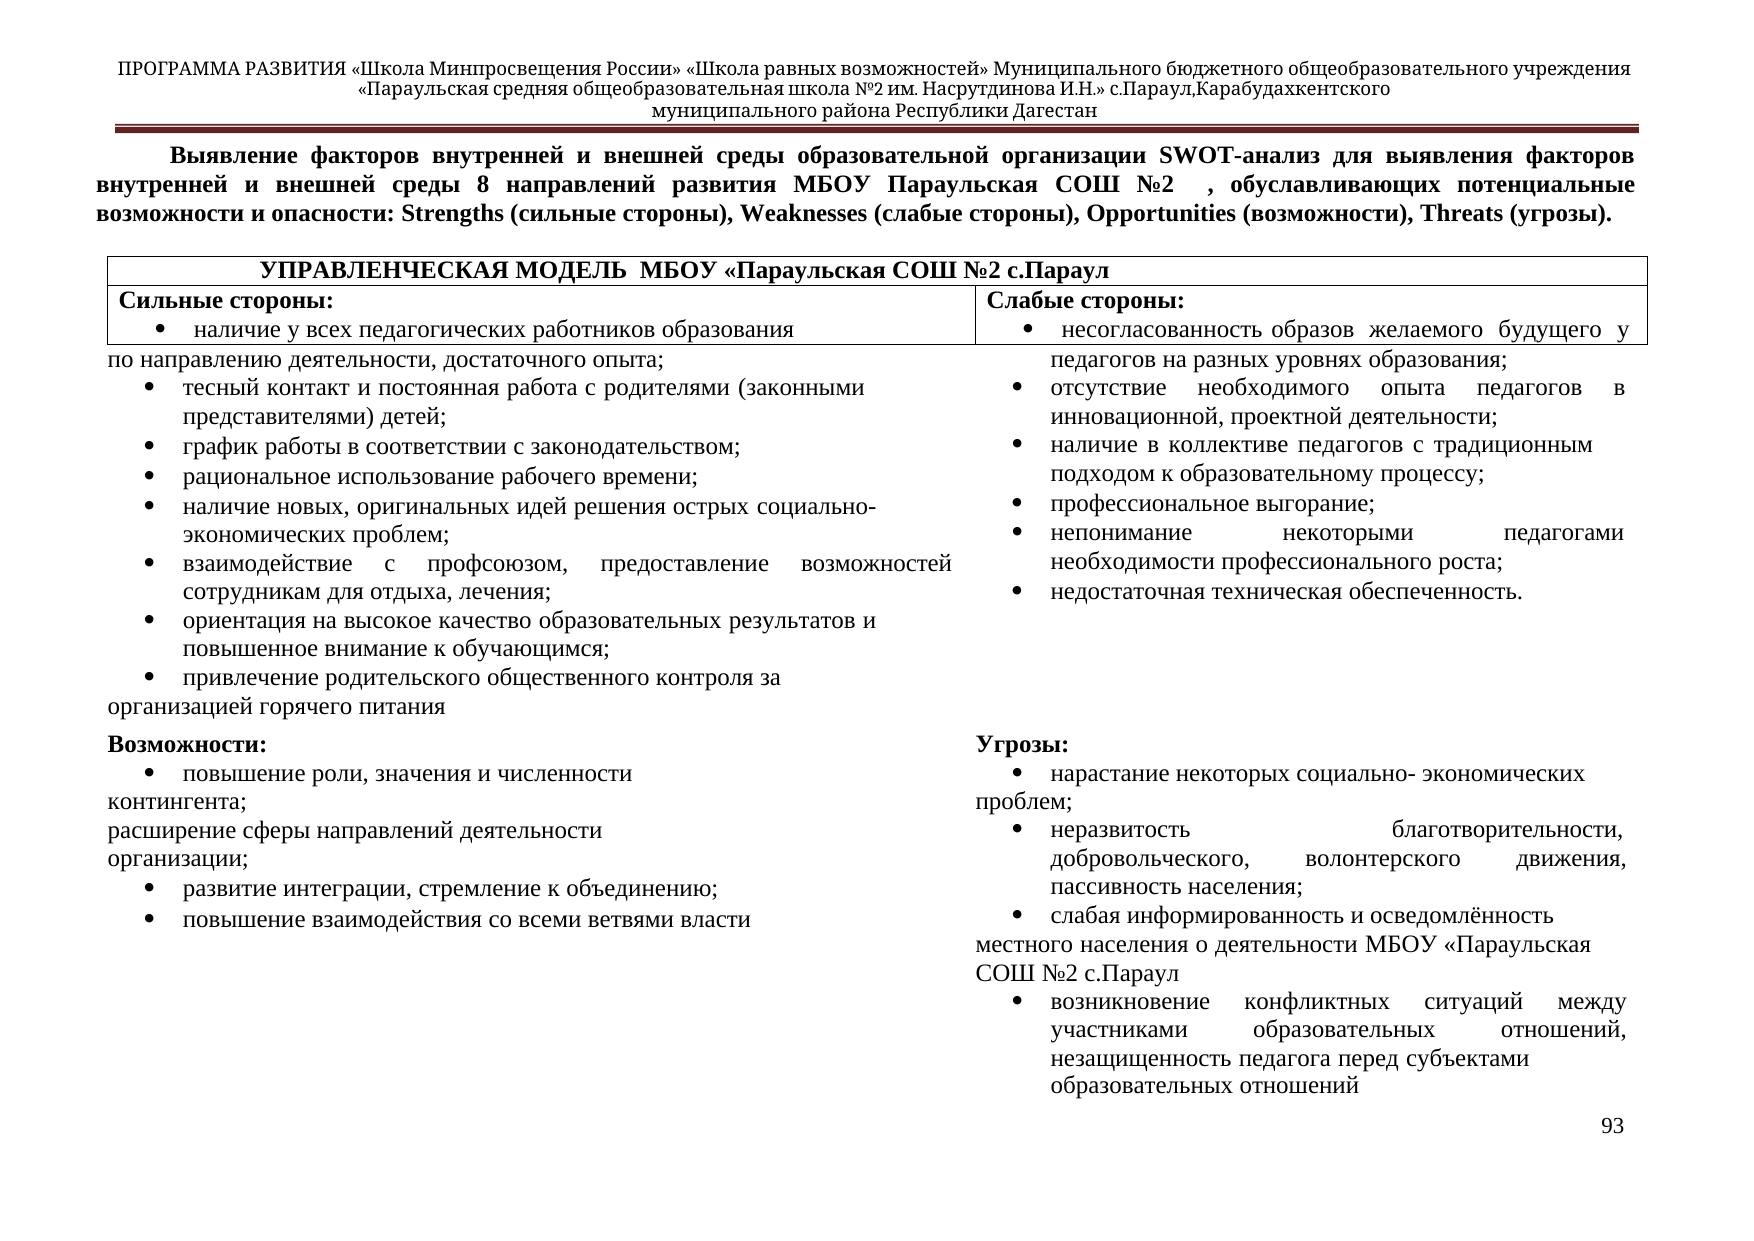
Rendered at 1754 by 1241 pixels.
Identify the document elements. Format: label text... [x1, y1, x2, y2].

table_cell Сильные стороны: наличие у всех педагогических работников образования [108, 286, 975, 344]
table_cell педагогов на разных уровнях образования; отсутствие необходимого опыта педагогов в инновационной, проектной деятельности; наличие в коллективе педагогов с традиционным подходом к образовательному процессу; профессиональное выгорание; непонимание некоторыми педагогами необходимости профессионального роста; недостаточная техническая обеспеченность. [964, 345, 1637, 730]
table_cell по направлению деятельности, достаточного опыта; тесный контакт и постоянная работа с родителями (законными представителями) детей; график работы в соответствии с законодательством; рациональное использование рабочего времени; наличие новых, оригинальных идей решения острых социально- экономических проблем; взаимодействие с профсоюзом, предоставление возможностей сотрудникам для отдыха, лечения; ориентация на высокое качество образовательных результатов и повышенное внимание к обучающимся; привлечение родительского общественного контроля за организацией горячего питания [96, 344, 964, 730]
table_cell Возможности: повышение роли, значения и численности контингента; расширение сферы направлений деятельности организации; развитие интеграции, стремление к объединению; повышение взаимодействия со всеми ветвями власти [96, 730, 964, 1111]
subtitle Выявление факторов внутренней и внешней среды образовательной организации SWOT-анализ для выявления факторов внутренней и внешней среды 8 направлений развития МБОУ Параульская СОШ №2 , обуславливающих потенциальные возможности и опасности: Strengths (сильные стороны), Weaknesses (слабые стороны), Opportunities (возможности), Threats (угрозы). [96, 141, 1636, 227]
table_cell Угрозы: нарастание некоторых социально- экономических проблем; неразвитость благотворительности, добровольческого, волонтерского движения, пассивность населения; слабая информированность и осведомлённость местного населения о деятельности МБОУ «Параульская СОШ №2 с.Параул возникновение конфликтных ситуаций между участниками образовательных отношений, незащищенность педагога перед субъектами образовательных отношений [964, 730, 1637, 1111]
table_cell Слабые стороны: несогласованность образов желаемого будущего у [976, 286, 1647, 344]
table_header УПРАВЛЕНЧЕСКАЯ МОДЕЛЬ МБОУ «Параульская СОШ №2 с.Параул [108, 257, 1647, 285]
